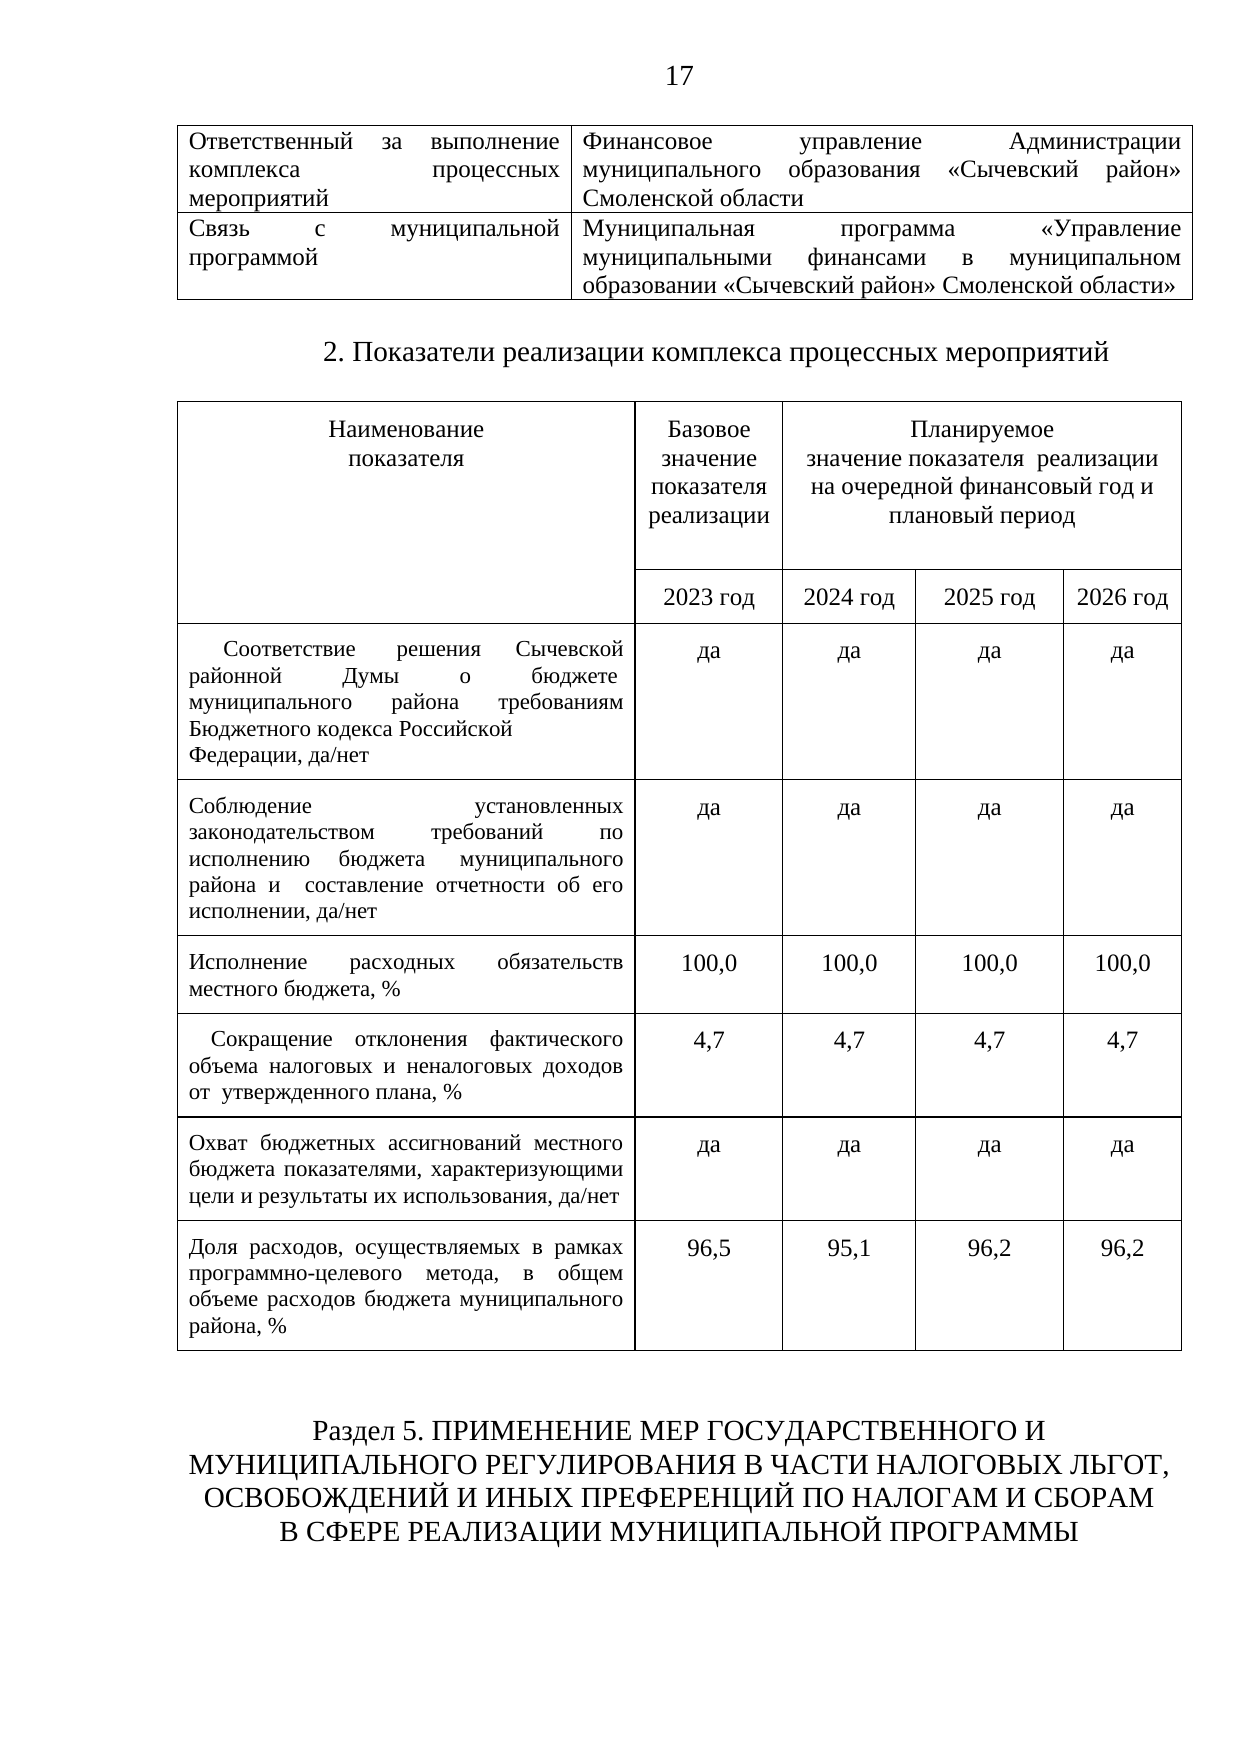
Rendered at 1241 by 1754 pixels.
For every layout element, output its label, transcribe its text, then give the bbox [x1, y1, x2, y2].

table_cell Доля расходов, осуществляемых в рамках программно-целевого метода, в общем объеме расходов бюджета муниципального района, % [178, 1221, 634, 1350]
table_cell 4,7 [636, 1014, 782, 1116]
text 2. Показатели реализации комплекса процессных мероприятий [177, 334, 1181, 367]
table_cell да [636, 780, 782, 935]
table_cell 2025 год [916, 570, 1063, 623]
table_cell да [783, 780, 915, 935]
table_cell 96,5 [636, 1221, 782, 1350]
table_cell 95,1 [783, 1221, 915, 1350]
table_header Финансовое управление Администрации муниципального образования «Сычевский район» Смоленской области [572, 126, 1192, 212]
table_cell Связь с муниципальной программой [178, 213, 571, 299]
table_header Ответственный за выполнение комплекса процессных мероприятий [178, 126, 571, 212]
table_header Базовое значение показателя реализации [636, 402, 782, 569]
table_cell да [1064, 1118, 1181, 1220]
table_cell Соблюдение установленных законодательством требований по исполнению бюджета муниципального района и составление отчетности об его исполнении, да/нет [178, 780, 634, 935]
text Раздел 5. ПРИМЕНЕНИЕ МЕР ГОСУДАРСТВЕННОГО И МУНИЦИПАЛЬНОГО РЕГУЛИРОВАНИЯ В ЧАСТИ НАЛОГОВЫХ ЛЬГОТ, ОСВОБОЖДЕНИЙ И ИНЫХ ПРЕФЕРЕНЦИЙ ПО НАЛОГАМ И СБОРАМ В СФЕРЕ РЕАЛИЗАЦИИ МУНИЦИПАЛЬНОЙ ПРОГРАММЫ [177, 1413, 1181, 1547]
table_cell 2024 год [783, 570, 915, 623]
table_cell да [783, 624, 915, 779]
table_cell Исполнение расходных обязательств местного бюджета, % [178, 936, 634, 1013]
table_cell 100,0 [636, 936, 782, 1013]
table_header Планируемое значение показателя реализации на очередной финансовый год и плановый период [783, 402, 1181, 569]
table_cell да [916, 1118, 1063, 1220]
table_cell да [1064, 780, 1181, 935]
table_cell 4,7 [1064, 1014, 1181, 1116]
table_cell 2023 год [636, 570, 782, 623]
table_cell 100,0 [783, 936, 915, 1013]
table_cell Охват бюджетных ассигнований местного бюджета показателями, характеризующими цели и результаты их использования, да/нет [178, 1118, 634, 1220]
table_header Наименование показателя [178, 402, 634, 623]
table_cell да [636, 1118, 782, 1220]
table_cell Соответствие решения Сычевской районной Думы о бюджете муниципального района требованиям Бюджетного кодекса Российской Федерации, да/нет [178, 624, 634, 779]
table_cell 100,0 [1064, 936, 1181, 1013]
table_cell 4,7 [916, 1014, 1063, 1116]
table_cell 100,0 [916, 936, 1063, 1013]
table_cell да [636, 624, 782, 779]
table_cell да [783, 1118, 915, 1220]
table_cell 96,2 [916, 1221, 1063, 1350]
table_cell 2026 год [1064, 570, 1181, 623]
table_cell 96,2 [1064, 1221, 1181, 1350]
table_cell да [916, 624, 1063, 779]
table_cell да [916, 780, 1063, 935]
table_cell Сокращение отклонения фактического объема налоговых и неналоговых доходов от утвержденного плана, % [178, 1014, 634, 1116]
table_cell Муниципальная программа «Управление муниципальными финансами в муниципальном образовании «Сычевский район» Смоленской области» [572, 213, 1192, 299]
table_cell 4,7 [783, 1014, 915, 1116]
table_cell да [1064, 624, 1181, 779]
